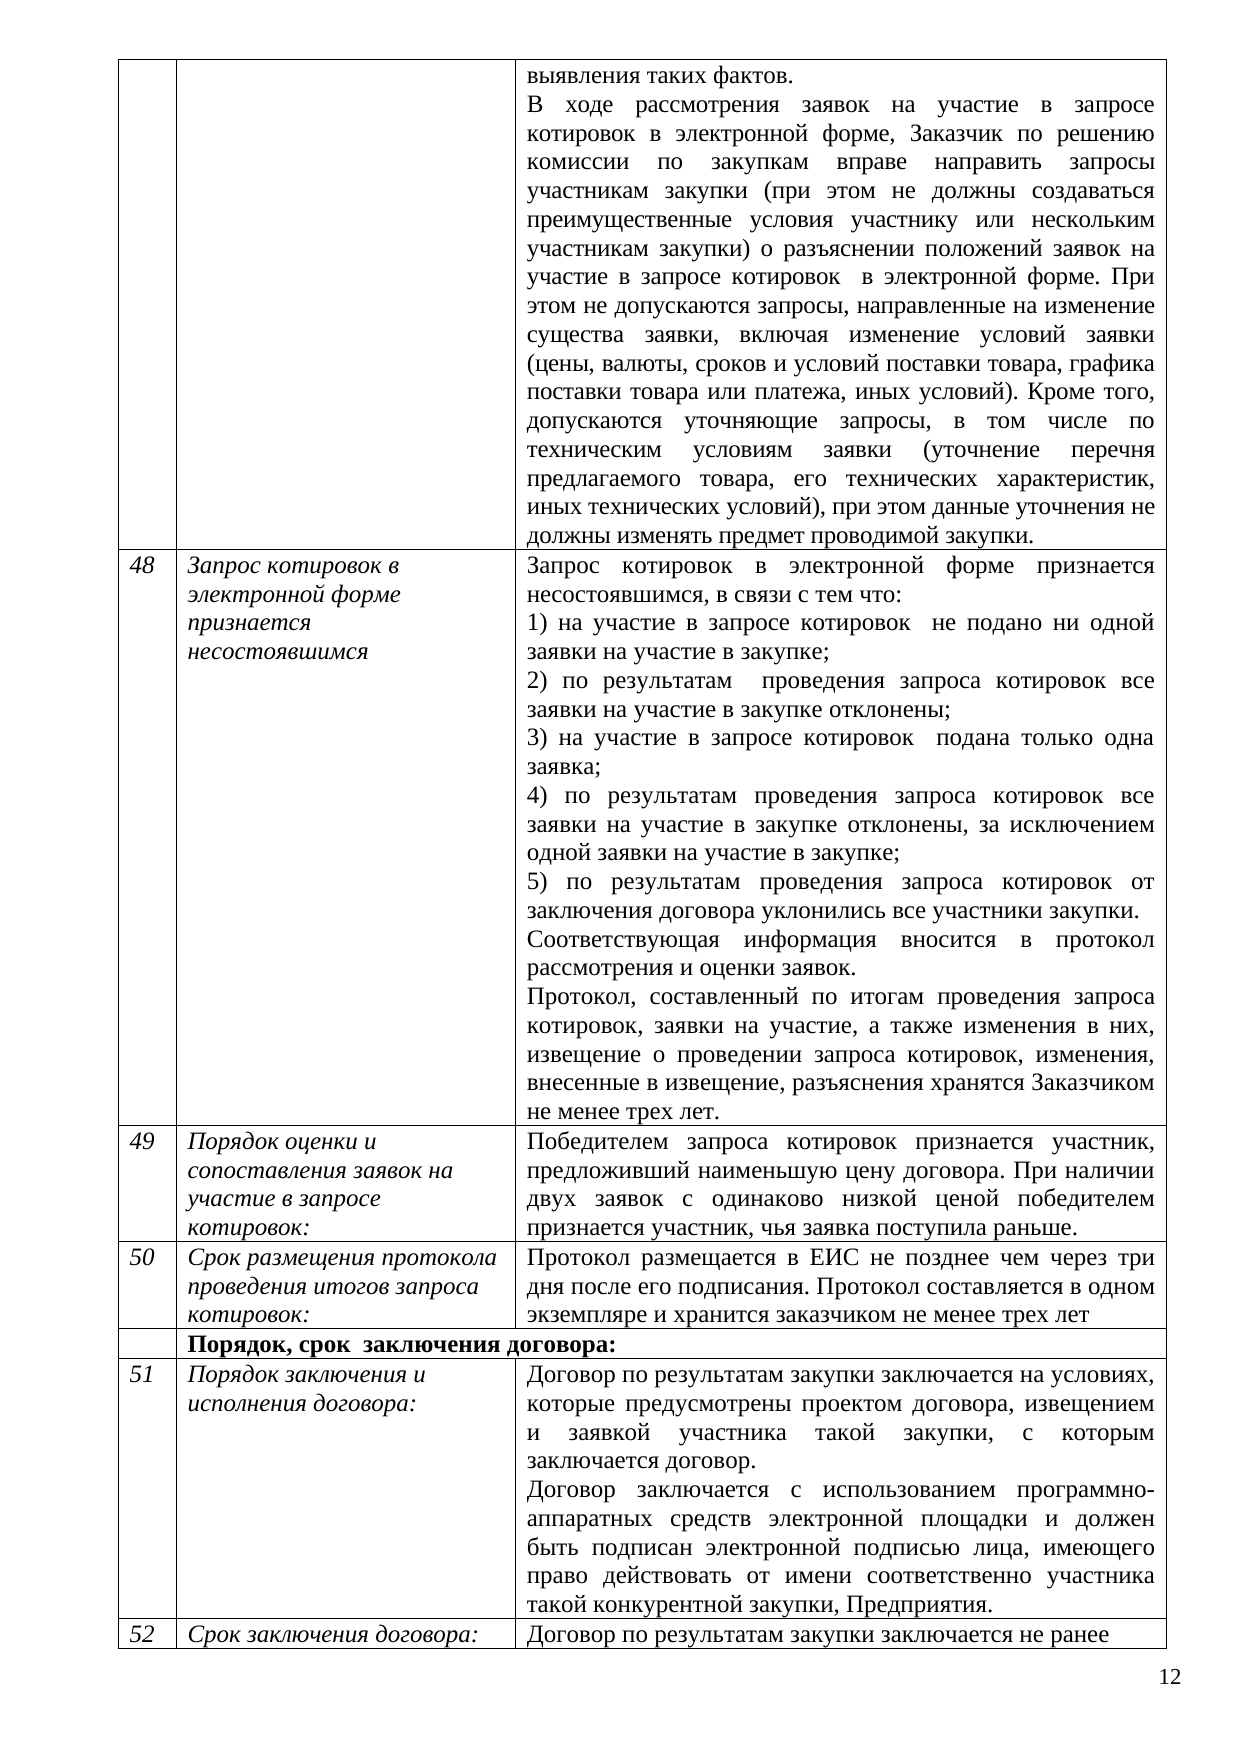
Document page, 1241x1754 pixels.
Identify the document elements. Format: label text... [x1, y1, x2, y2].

table_cell Порядок заключения и исполнения договора: [177, 1359, 515, 1618]
table_cell Договор по результатам закупки заключается на условиях, которые предусмотрены проектом договора, извещением и заявкой участника такой закупки, с которым заключается договор. Договор заключается с использованием программно-аппаратных средств электронной площадки и должен быть подписан электронной подписью лица, имеющего право действовать от имени соответственно участника такой конкурентной закупки, Предприятия. [516, 1359, 1166, 1618]
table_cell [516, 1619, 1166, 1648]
table_cell Порядок, срок заключения договора: [177, 1329, 1166, 1358]
table_cell Запрос котировок в электронной форме признается несостоявшимся, в связи с тем что: 1) на участие в запросе котировок не подано ни одной заявки на участие в закупке; 2) по результатам проведения запроса котировок все заявки на участие в закупке отклонены; 3) на участие в запросе котировок подана только одна заявка; 4) по результатам проведения запроса котировок все заявки на участие в закупке отклонены, за исключением одной заявки на участие в закупке; 5) по результатам проведения запроса котировок от заключения договора уклонились все участники закупки. Соответствующая информация вносится в протокол рассмотрения и оценки заявок. Протокол, составленный по итогам проведения запроса котировок, заявки на участие, а также изменения в них, извещение о проведении запроса котировок, изменения, внесенные в извещение, разъяснения хранятся Заказчиком не менее трех лет. [516, 550, 1166, 1125]
table_cell 50 [119, 1242, 176, 1328]
table_cell 51 [119, 1359, 176, 1618]
table_cell 49 [119, 1126, 176, 1241]
table_cell Срок размещения протокола проведения итогов запроса котировок: [177, 1242, 515, 1328]
table_cell [119, 1329, 176, 1358]
table_cell 48 [119, 550, 176, 1125]
table_cell Победителем запроса котировок признается участник, предложивший наименьшую цену договора. При наличии двух заявок с одинаково низкой ценой победителем признается участник, чья заявка поступила раньше. [516, 1126, 1166, 1241]
table_cell Порядок оценки и сопоставления заявок на участие в запросе котировок: [177, 1126, 515, 1241]
table_cell 52 [119, 1619, 176, 1648]
table_cell 47 [119, 60, 176, 549]
table_cell Запрос котировок в электронной форме признается несостоявшимся [177, 550, 515, 1125]
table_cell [177, 60, 515, 549]
table_cell Протокол размещается в ЕИС не позднее чем через три дня после его подписания. Протокол составляется в одном экземпляре и хранится заказчиком не менее трех лет [516, 1242, 1166, 1328]
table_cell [177, 1619, 515, 1648]
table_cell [516, 60, 1166, 549]
